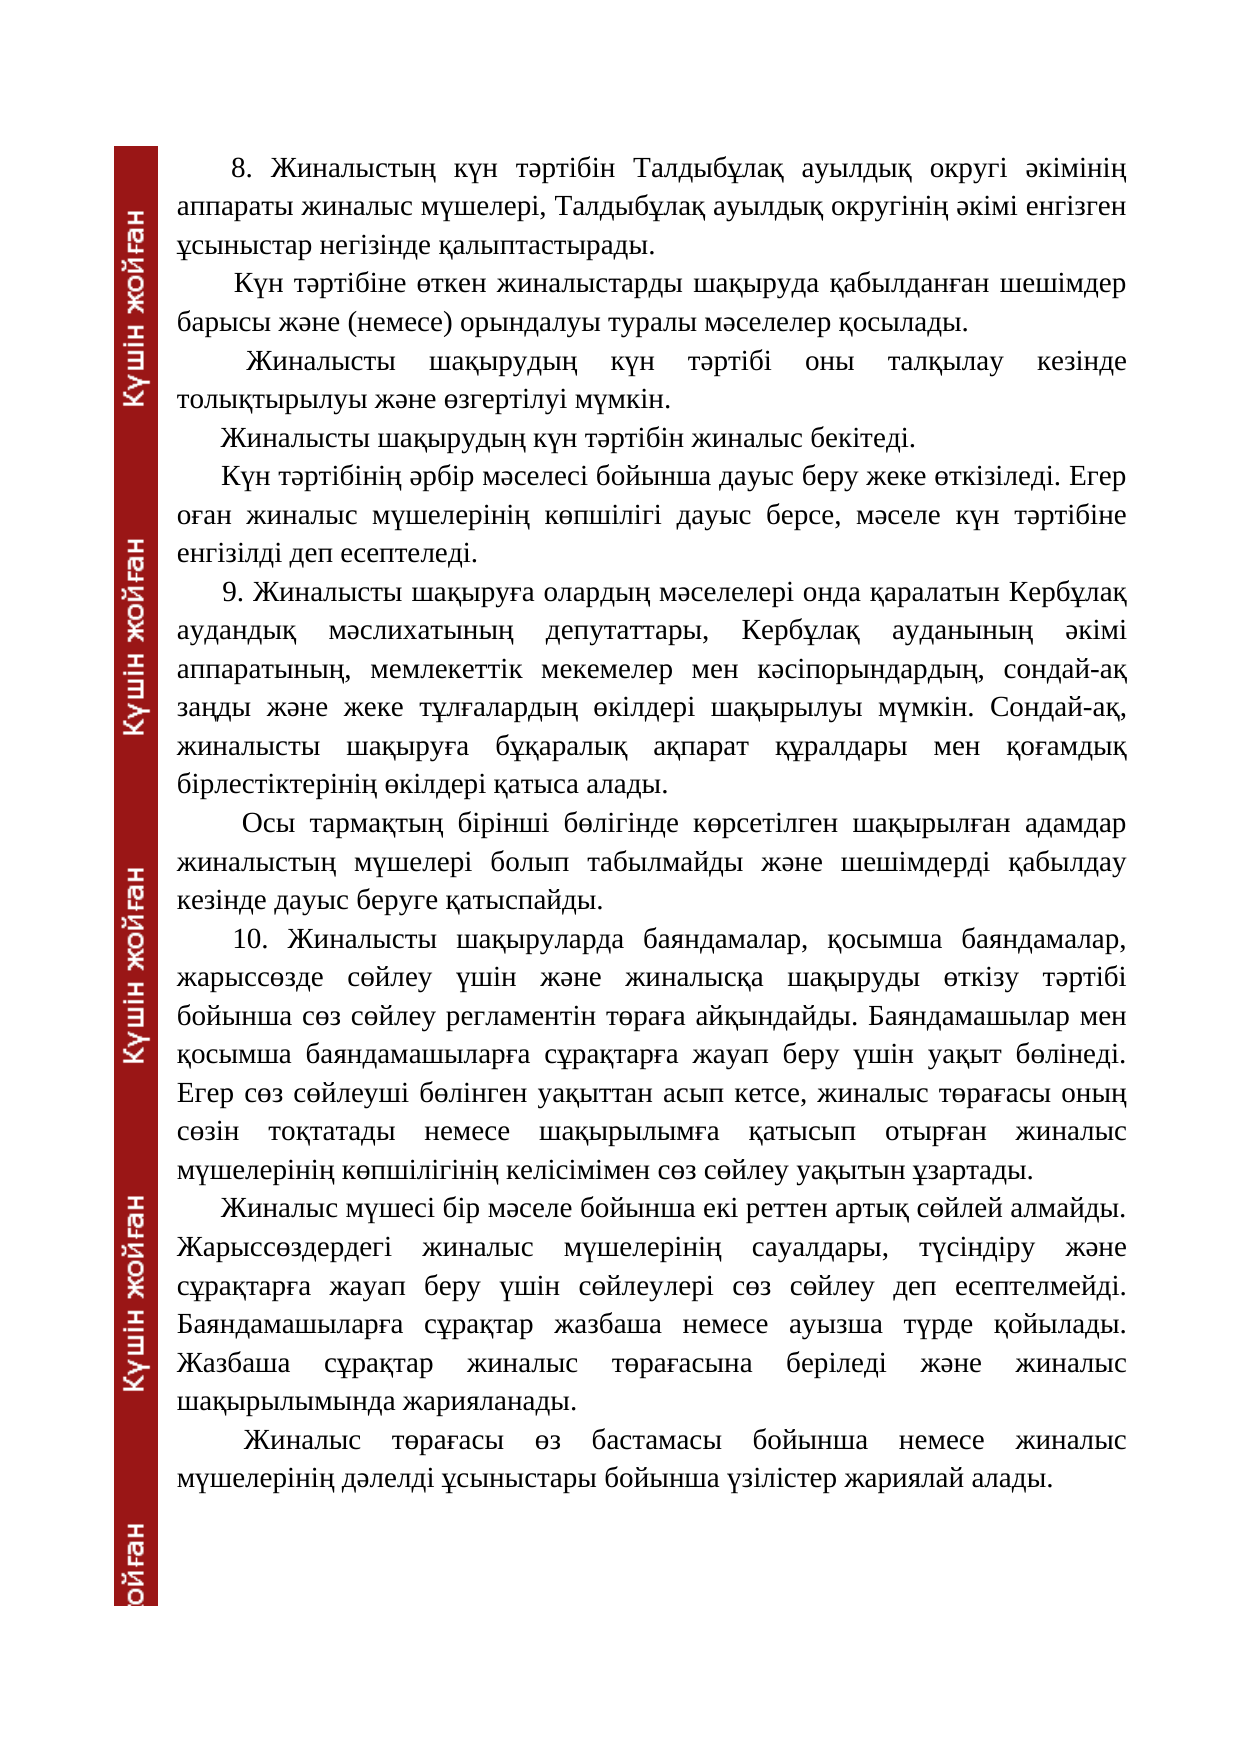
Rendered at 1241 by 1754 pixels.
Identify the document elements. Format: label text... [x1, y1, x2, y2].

text Жиналыс мүшесі бір мәселе бойынша екі реттен артық сөйлей алмайды. Жарыссөздердегі жиналыс мүшелерінің сауалдары, түсіндіру және сұрақтарға жауап беру үшін сөйлеулері сөз сөйлеу деп есептелмейді. Баяндамашыларға сұрақтар жазбаша немесе ауызша түрде қойылады. Жазбаша сұрақтар жиналыс төрағасына беріледі және жиналыс шақырылымында жарияланады. [112, 1191, 1128, 1417]
text Күн тәртібінің әрбір мәселесі бойынша дауыс беру жеке өткізіледі. Егер оған жиналыс мүшелерінің көпшілігі дауыс берсе, мәселе күн тәртібіне енгізілді деп есептеледі. [112, 458, 1128, 569]
picture [114, 569, 158, 574]
text Жиналысты шақырудың күн тәртібі оны талқылау кезінде толықтырылуы және өзгертілуі мүмкін. [112, 343, 1128, 415]
picture [114, 146, 158, 150]
picture [114, 261, 158, 266]
text Жиналысты шақырудың күн тәртібін жиналыс бекітеді. [112, 420, 1128, 453]
text Осы тармақтың бірінші бөлігінде көрсетілген шақырылған адамдар жиналыстың мүшелері болып табылмайды және шешімдерді қабылдау кезінде дауыс беруге қатыспайды. [112, 805, 1128, 916]
picture [114, 1186, 158, 1191]
text 10. Жиналысты шақыруларда баяндамалар, қосымша баяндамалар, жарыссөзде сөйлеу үшін және жиналысқа шақыруды өткізу тәртібі бойынша сөз сөйлеу регламентін төраға айқындайды. Баяндамашылар мен қосымша баяндамашыларға сұрақтарға жауап беру үшін уақыт бөлінеді. Егер сөз сөйлеуші бөлінген уақыттан асып кетсе, жиналыс төрағасы оның сөзін тоқтатады немесе шақырылымға қатысып отырған жиналыс мүшелерінің көпшілігінің келісімімен сөз сөйлеу уақытын ұзартады. [112, 921, 1128, 1186]
picture [114, 916, 158, 921]
picture [114, 800, 158, 805]
picture [114, 453, 158, 458]
text Жиналыс төрағасы өз бастамасы бойынша немесе жиналыс мүшелерінің дәлелді ұсыныстары бойынша үзілістер жариялай алады. [112, 1422, 1128, 1494]
picture [114, 415, 158, 420]
text Күн тәртібіне өткен жиналыстарды шақыруда қабылданған шешімдер барысы және (немесе) орындалуы туралы мәселелер қосылады. [112, 266, 1128, 338]
picture [114, 1494, 158, 1606]
picture [114, 1417, 158, 1422]
text 9. Жиналысты шақыруға олардың мәселелері онда қаралатын Кербұлақ аудандық мәслихатының депутаттары, Кербұлақ ауданының әкімі аппаратының, мемлекеттік мекемелер мен кәсіпорындардың, сондай-ақ заңды және жеке тұлғалардың өкілдері шақырылуы мүмкін. Сондай-ақ, жиналысты шақыруға бұқаралық ақпарат құралдары мен қоғамдық бірлестіктерінің өкілдері қатыса алады. [112, 574, 1128, 800]
text 8. Жиналыстың күн тәртібін Талдыбұлақ ауылдық округі әкімінің аппараты жиналыс мүшелері, Талдыбұлақ ауылдық округінің әкімі енгізген ұсыныстар негізінде қалыптастырады. [112, 150, 1128, 261]
picture [114, 338, 158, 343]
